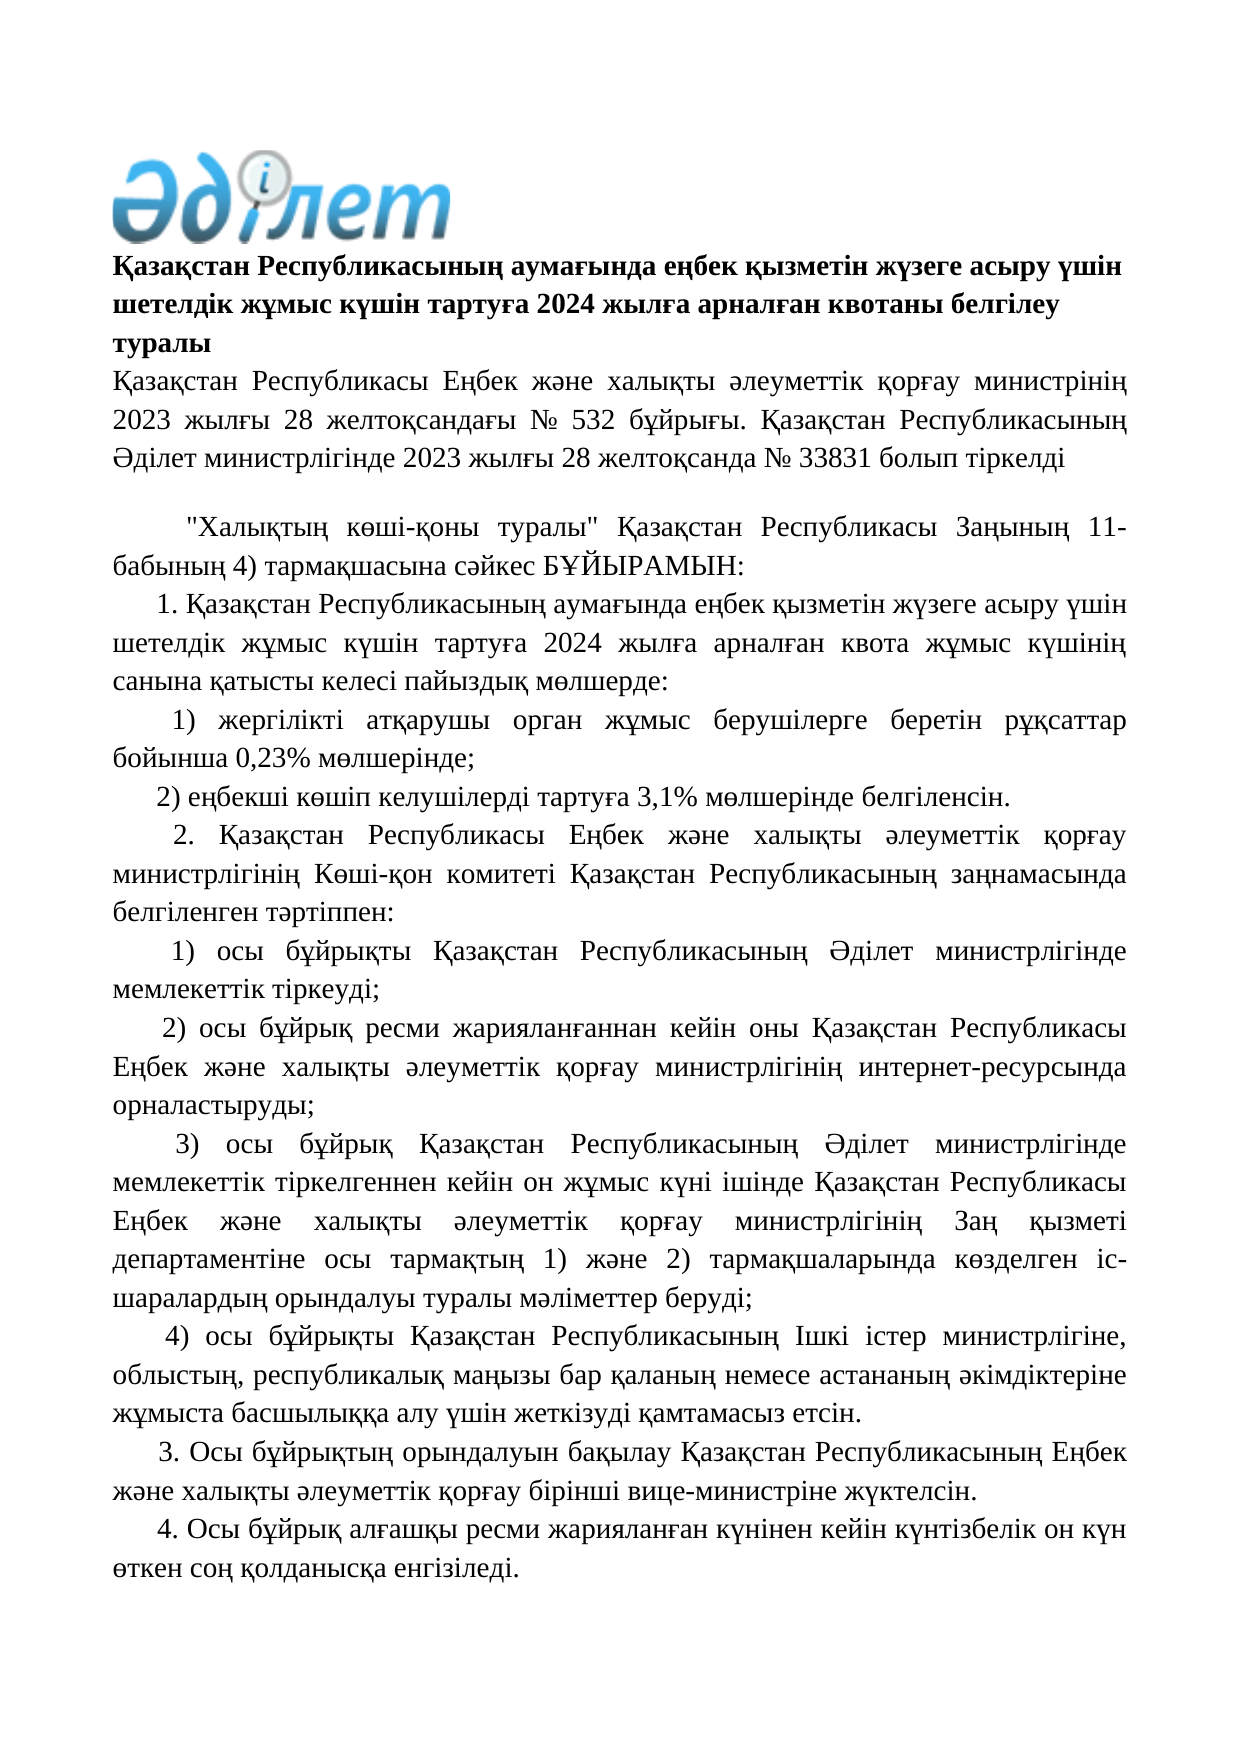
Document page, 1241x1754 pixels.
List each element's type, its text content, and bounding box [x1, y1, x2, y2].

text 2. Қазақстан Республикасы Еңбек және халықты әлеуметтік қорғау министрлігінің Көші-қон комитеті Қазақстан Республикасының заңнамасында белгіленген тәртіппен: [112, 817, 1128, 928]
text 1) жергілікті атқарушы орган жұмыс берушілерге беретін рұқсаттар бойынша 0,23% мөлшерінде; [112, 702, 1128, 774]
text Қазақстан Республикасының аумағында еңбек қызметін жүзеге асыру үшін шетелдік жұмыс күшін тартуға 2024 жылға арналған квотаны белгілеу туралы [112, 248, 1128, 358]
picture [112, 150, 451, 244]
text 1) осы бұйрықты Қазақстан Республикасының Әділет министрлігінде мемлекеттік тіркеуді; [112, 933, 1128, 1005]
text Қазақстан Республикасы Еңбек және халықты әлеуметтік қорғау министрінің 2023 жылғы 28 желтоқсандағы № 532 бұйрығы. Қазақстан Республикасының Әділет министрлігінде 2023 жылғы 28 желтоқсанда № 33831 болып тіркелді [112, 363, 1128, 474]
text 3) осы бұйрық Қазақстан Республикасының Әділет министрлігінде мемлекеттік тіркелгеннен кейін он жұмыс күні ішінде Қазақстан Республикасы Еңбек және халықты әлеуметтік қорғау министрлігінің Заң қызметі департаментіне осы тармақтың 1) және 2) тармақшаларында көзделген іс-шаралардың орындалуы туралы мәліметтер беруді; [112, 1126, 1128, 1313]
text "Халықтың көші-қоны туралы" Қазақстан Республикасы Заңының 11-бабының 4) тармақшасына сәйкес БҰЙЫРАМЫН: [112, 509, 1128, 581]
text 2) еңбекші көшіп келушілерді тартуға 3,1% мөлшерінде белгіленсін. [112, 779, 1128, 812]
text 4. Осы бұйрық алғашқы ресми жарияланған күнінен кейін күнтізбелік он күн өткен соң қолданысқа енгізіледі. [112, 1511, 1128, 1583]
text 3. Осы бұйрықтың орындалуын бақылау Қазақстан Республикасының Еңбек және халықты әлеуметтік қорғау бірінші вице-министріне жүктелсін. [112, 1434, 1128, 1506]
text 1. Қазақстан Республикасының аумағында еңбек қызметін жүзеге асыру үшін шетелдік жұмыс күшін тартуға 2024 жылға арналған квота жұмыс күшінің санына қатысты келесі пайыздық мөлшерде: [112, 586, 1128, 697]
text 2) осы бұйрық ресми жарияланғаннан кейін оны Қазақстан Республикасы Еңбек және халықты әлеуметтік қорғау министрлігінің интернет-ресурсында орналастыруды; [112, 1010, 1128, 1121]
text 4) осы бұйрықты Қазақстан Республикасының Ішкі істер министрлігіне, облыстың, республикалық маңызы бар қаланың немесе астананың әкімдіктеріне жұмыста басшылыққа алу үшін жеткізуді қамтамасыз етсін. [112, 1318, 1128, 1429]
